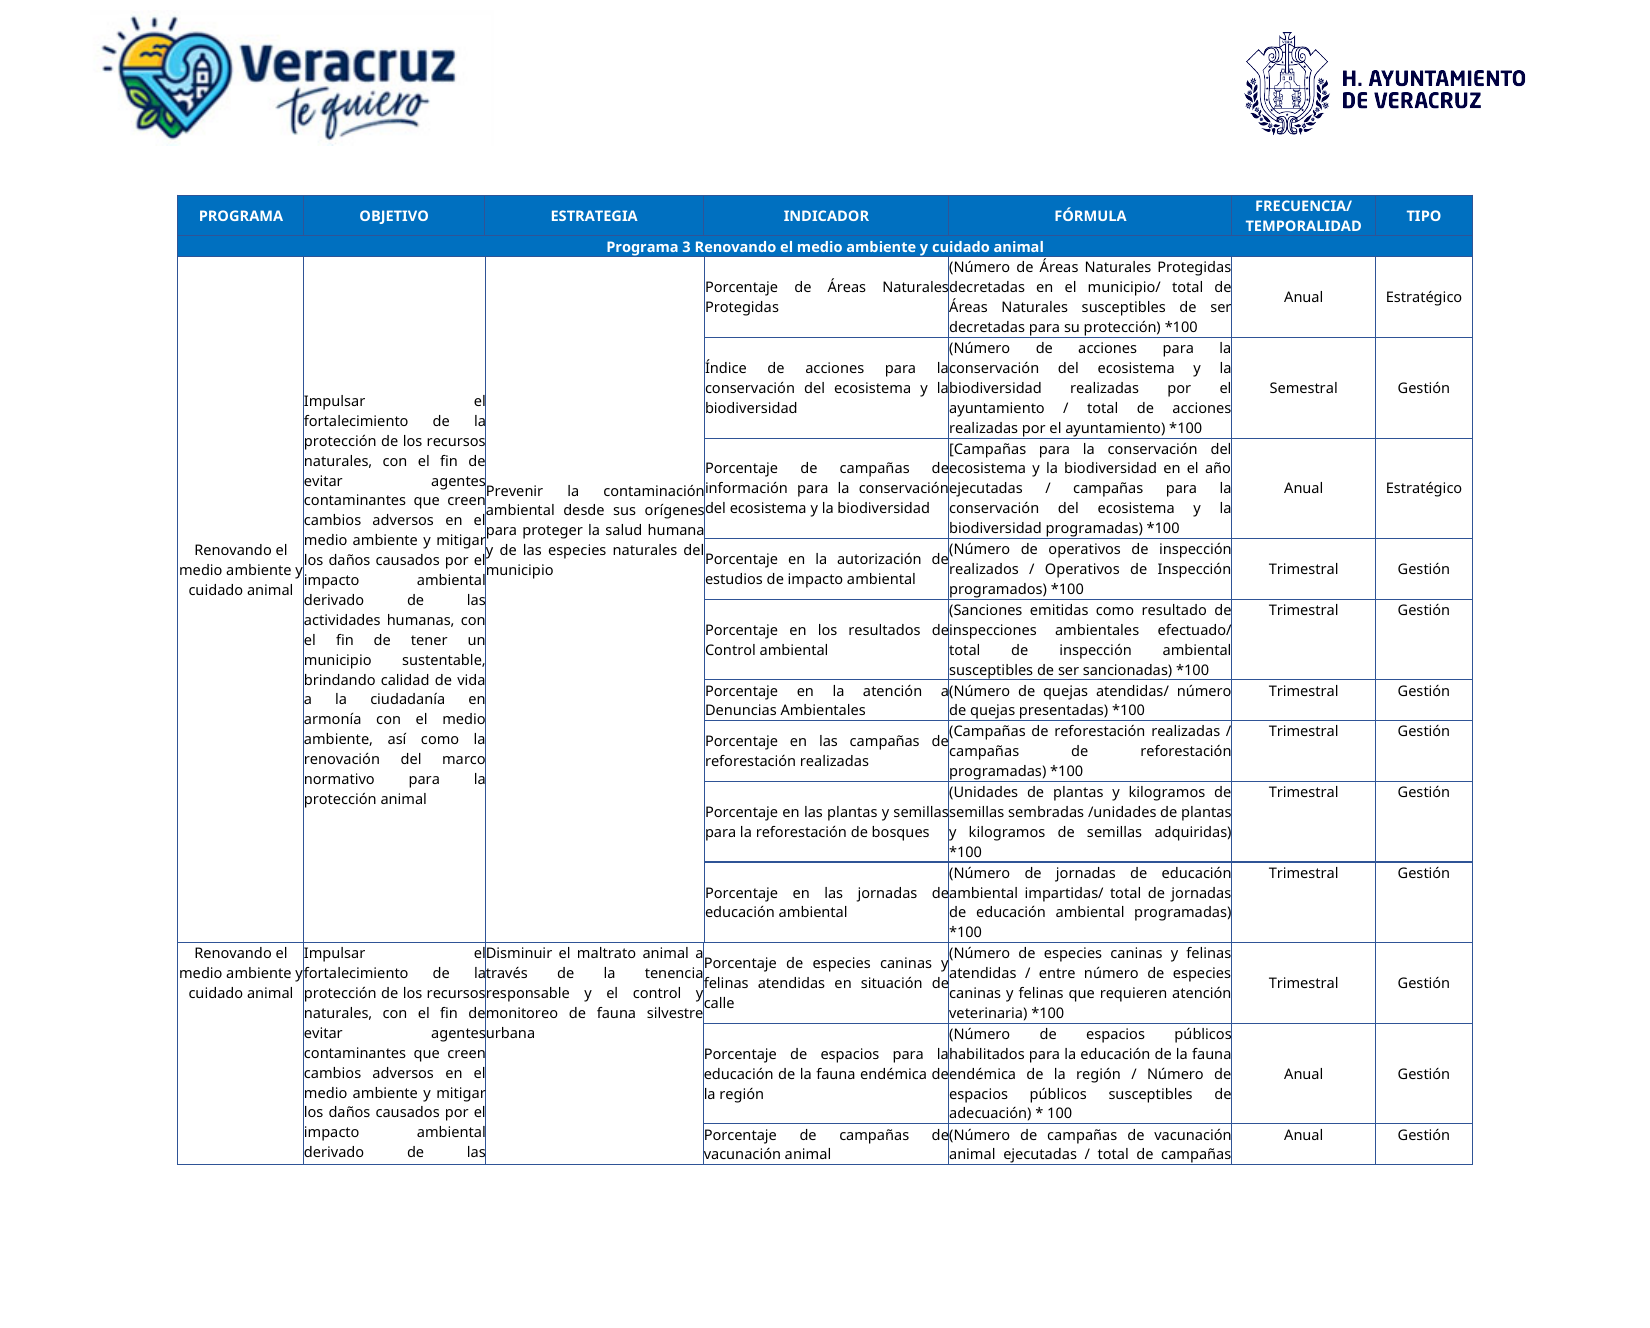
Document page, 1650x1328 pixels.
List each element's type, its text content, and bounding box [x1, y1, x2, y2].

table_cell Impulsar el fortalecimiento de la protección de los recursos naturales, con el fin de evitar agentes contaminantes que creen cambios adversos en el medio ambiente y mitigar los daños causados por el impacto ambiental derivado de las actividades humanas, con el fin de tener un municipio sustentable, brindando calidad de vida a la ciudadanía en armonía con el medio ambiente, así como la renovación del marco normativo para la protección animal [304, 943, 485, 1164]
table_cell Trimestral [1232, 721, 1375, 781]
table_header INDICADOR [704, 196, 948, 235]
table_cell Trimestral [1232, 539, 1375, 599]
table_cell Semestral [1232, 338, 1375, 437]
table_cell (Campañas de reforestación realizadas / campañas de reforestación programadas) *100 [949, 721, 1231, 781]
table_cell Gestión [1376, 1024, 1472, 1123]
table_cell Porcentaje de Áreas Naturales Protegidas [705, 257, 948, 337]
table_cell Porcentaje de especies caninas y felinas atendidas en situación de calle [704, 943, 948, 1023]
table_cell Porcentaje de espacios para la educación de la fauna endémica de la región [704, 1024, 948, 1123]
picture [90, 10, 494, 146]
table_cell (Número de espacios públicos habilitados para la educación de la fauna endémica de la región / Número de espacios públicos susceptibles de adecuación) * 100 [949, 1024, 1231, 1123]
table_cell Trimestral [1232, 680, 1375, 720]
table_cell Porcentaje en las plantas y semillas para la reforestación de bosques [705, 782, 948, 861]
table_cell (Número de acciones para la conservación del ecosistema y la biodiversidad realizadas por el ayuntamiento / total de acciones realizadas por el ayuntamiento) *100 [949, 338, 1231, 437]
table_cell (Unidades de plantas y kilogramos de semillas sembradas /unidades de plantas y kilogramos de semillas adquiridas) *100 [949, 782, 1231, 861]
table_cell Porcentaje en las campañas de reforestación realizadas [705, 721, 948, 781]
table_header TIPO [1376, 196, 1472, 235]
table_header OBJETIVO [304, 196, 484, 235]
table_header FÓRMULA [949, 196, 1231, 235]
table_cell Gestión [1376, 539, 1472, 599]
table_cell Anual [1232, 257, 1375, 337]
table_cell Porcentaje en la autorización de estudios de impacto ambiental [705, 539, 948, 599]
table_cell Porcentaje de campañas de información para la conservación del ecosistema y la biodiversidad [705, 439, 948, 538]
table_cell Gestión [1376, 338, 1472, 437]
table_cell Gestión [1376, 943, 1472, 1023]
table_cell Índice de acciones para la conservación del ecosistema y la biodiversidad [705, 338, 948, 437]
table_header FRECUENCIA/ TEMPORALIDAD [1232, 196, 1375, 235]
table_cell Trimestral [1232, 600, 1375, 679]
table_cell Disminuir el maltrato animal a través de la tenencia responsable y el control y monitoreo de fauna silvestre urbana [486, 943, 703, 1164]
table_cell Renovando el medio ambiente y cuidado animal [178, 943, 303, 1164]
table_cell Anual [1232, 1024, 1375, 1123]
table_cell (Número de especies caninas y felinas atendidas / entre número de especies caninas y felinas que requieren atención veterinaria) *100 [949, 943, 1231, 1023]
table_cell (Sanciones emitidas como resultado de inspecciones ambientales efectuado/ total de inspección ambiental susceptibles de ser sancionadas) *100 [949, 600, 1231, 679]
table_cell Porcentaje en las jornadas de educación ambiental [705, 863, 948, 942]
table_cell Porcentaje en la atención a Denuncias Ambientales [705, 680, 948, 720]
table_cell Trimestral [1232, 943, 1375, 1023]
table_cell Trimestral [1232, 863, 1375, 942]
table_cell Gestión [1376, 680, 1472, 720]
table_header ESTRATEGIA [485, 196, 703, 235]
table_cell Gestión [1376, 863, 1472, 942]
table_cell Porcentaje de campañas de vacunación animal [704, 1124, 948, 1164]
picture [1208, 0, 1557, 162]
table_cell Trimestral [1232, 782, 1375, 861]
table_cell Gestión [1376, 600, 1472, 679]
table_cell Estratégico [1376, 439, 1472, 538]
table_cell Porcentaje en los resultados de Control ambiental [705, 600, 948, 679]
table_cell (Número de quejas atendidas/ número de quejas presentadas) *100 [949, 680, 1231, 720]
table_cell Anual [1232, 439, 1375, 538]
table_cell Impulsar el fortalecimiento de la protección de los recursos naturales, con el fin de evitar agentes contaminantes que creen cambios adversos en el medio ambiente y mitigar los daños causados por el impacto ambiental derivado de las actividades humanas, con el fin de tener un municipio sustentable, brindando calidad de vida a la ciudadanía en armonía con el medio ambiente, así como la renovación del marco normativo para la protección animal [304, 257, 485, 942]
table_cell Anual [1232, 1124, 1375, 1164]
table_header PROGRAMA [178, 196, 303, 235]
table_cell (Número de campañas de vacunación animal ejecutadas / total de campañas de vacunación animal programadas) * 100 [949, 1124, 1231, 1164]
table_cell (Número de Áreas Naturales Protegidas decretadas en el municipio/ total de Áreas Naturales susceptibles de ser decretadas para su protección) *100 [949, 257, 1231, 337]
table_cell Renovando el medio ambiente y cuidado animal [178, 257, 303, 942]
table_cell Prevenir la contaminación ambiental desde sus orígenes para proteger la salud humana y de las especies naturales del municipio [486, 257, 704, 942]
table_cell Estratégico [1376, 257, 1472, 337]
table_cell (Número de jornadas de educación ambiental impartidas/ total de jornadas de educación ambiental programadas) *100 [949, 863, 1231, 942]
table_cell Gestión [1376, 782, 1472, 861]
table_cell Gestión [1376, 721, 1472, 781]
table_cell (Número de operativos de inspección realizados / Operativos de Inspección programados) *100 [949, 539, 1231, 599]
table_cell [Campañas para la conservación del ecosistema y la biodiversidad en el año ejecutadas / campañas para la conservación del ecosistema y la biodiversidad programadas) *100 [949, 439, 1231, 538]
table_cell Gestión [1376, 1124, 1472, 1164]
